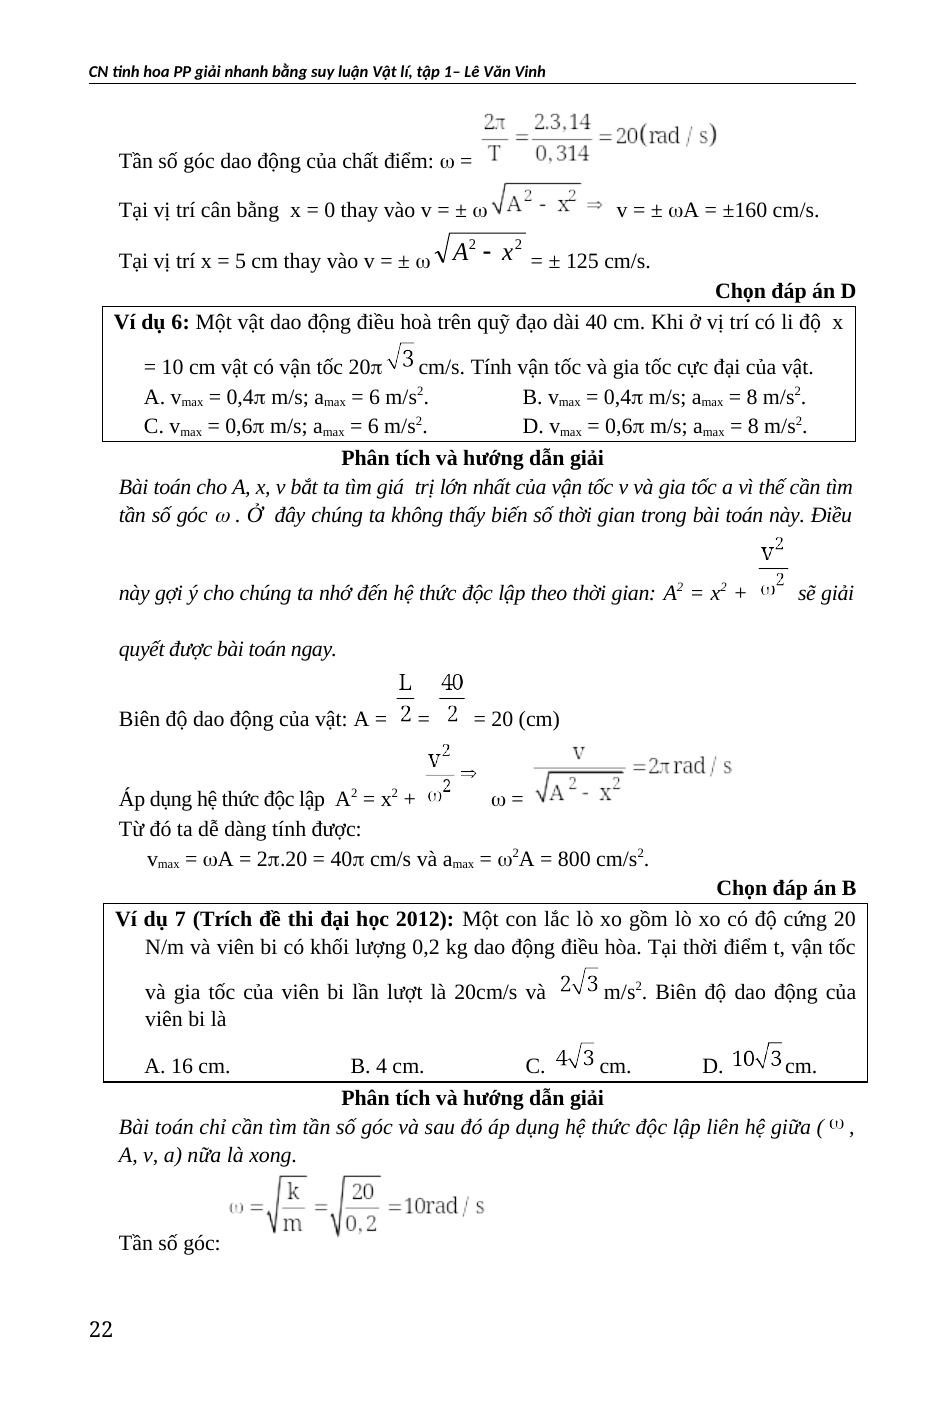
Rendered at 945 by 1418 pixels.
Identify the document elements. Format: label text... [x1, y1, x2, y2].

text Phân tích và hướng dẫn giải [89, 1084, 856, 1110]
table_header Ví dụ 6: Một vật dao động điều hoà trên quỹ đạo dài . Khi ở vị trí có li độ x = vật có vận tốc 20cm/s. Tính vận tốc và gia tốc cực đại của vật. A. vmax = 0,4 m/s; amax = 6 m/s2. B. vmax = 0,4 m/s; amax = 8 m/s2. C. vmax = 0,6 m/s; amax = 6 m/s2. D. vmax = 0,6 m/s; amax = 8 m/s2. [103, 307, 855, 441]
text Chọn đáp án D [89, 278, 856, 303]
text Phân tích và hướng dẫn giải [89, 444, 856, 470]
text Tần số góc: [89, 1172, 856, 1255]
text Tần số góc dao động của chất điểm: = [89, 106, 856, 174]
text Tại vị trí cân bằng x = 0 thay vào v = ± v = ± A = ±160 cm/s. [89, 178, 856, 222]
text vmax = A = 2.20 = 40 cm/s và amax = 2A = 800 cm/s2. [89, 846, 856, 871]
text Từ đó ta dễ dàng tính được: [89, 816, 856, 841]
text Biên độ dao động của vật: A = = = 20 (cm) [89, 666, 856, 732]
text Tại vị trí x = thay vào v = ± = ± 125 cm/s. [89, 227, 856, 274]
text Chọn đáp án B [89, 875, 856, 901]
text Bài toán chỉ cần tìm tần số góc và sau đó áp dụng hệ thức độc lập liên hệ giữa (, A, v, a) nữa là xong. [89, 1114, 856, 1167]
table_header Ví dụ 7 (Trích đề thi đại học 2012): Một con lắc lò xo gồm lò xo có độ cứng 20 N/m và viên bi có khối lượng dao động điều hòa. Tại thời điểm t, vận tốc và gia tốc của viên bi lần lượt là 20cm/s và m/s2. Biên độ dao động của viên bi là A. . B. . C. cm. D. cm. [104, 904, 867, 1081]
text Bài toán cho A, x, v bắt ta tìm giá trị lớn nhất của vận tốc v và gia tốc a vì thế cần tìm tần số góc . Ở đây chúng ta không thấy biến số thời gian trong bài toán này. Điều này gợi ý cho chúng ta nhớ đến hệ thức độc lập theo thời gian: A2 = x2 + sẽ giải quyết được bài toán ngay. [89, 474, 856, 661]
text Áp dụng hệ thức độc lập A2 = x2 + = [89, 736, 856, 811]
